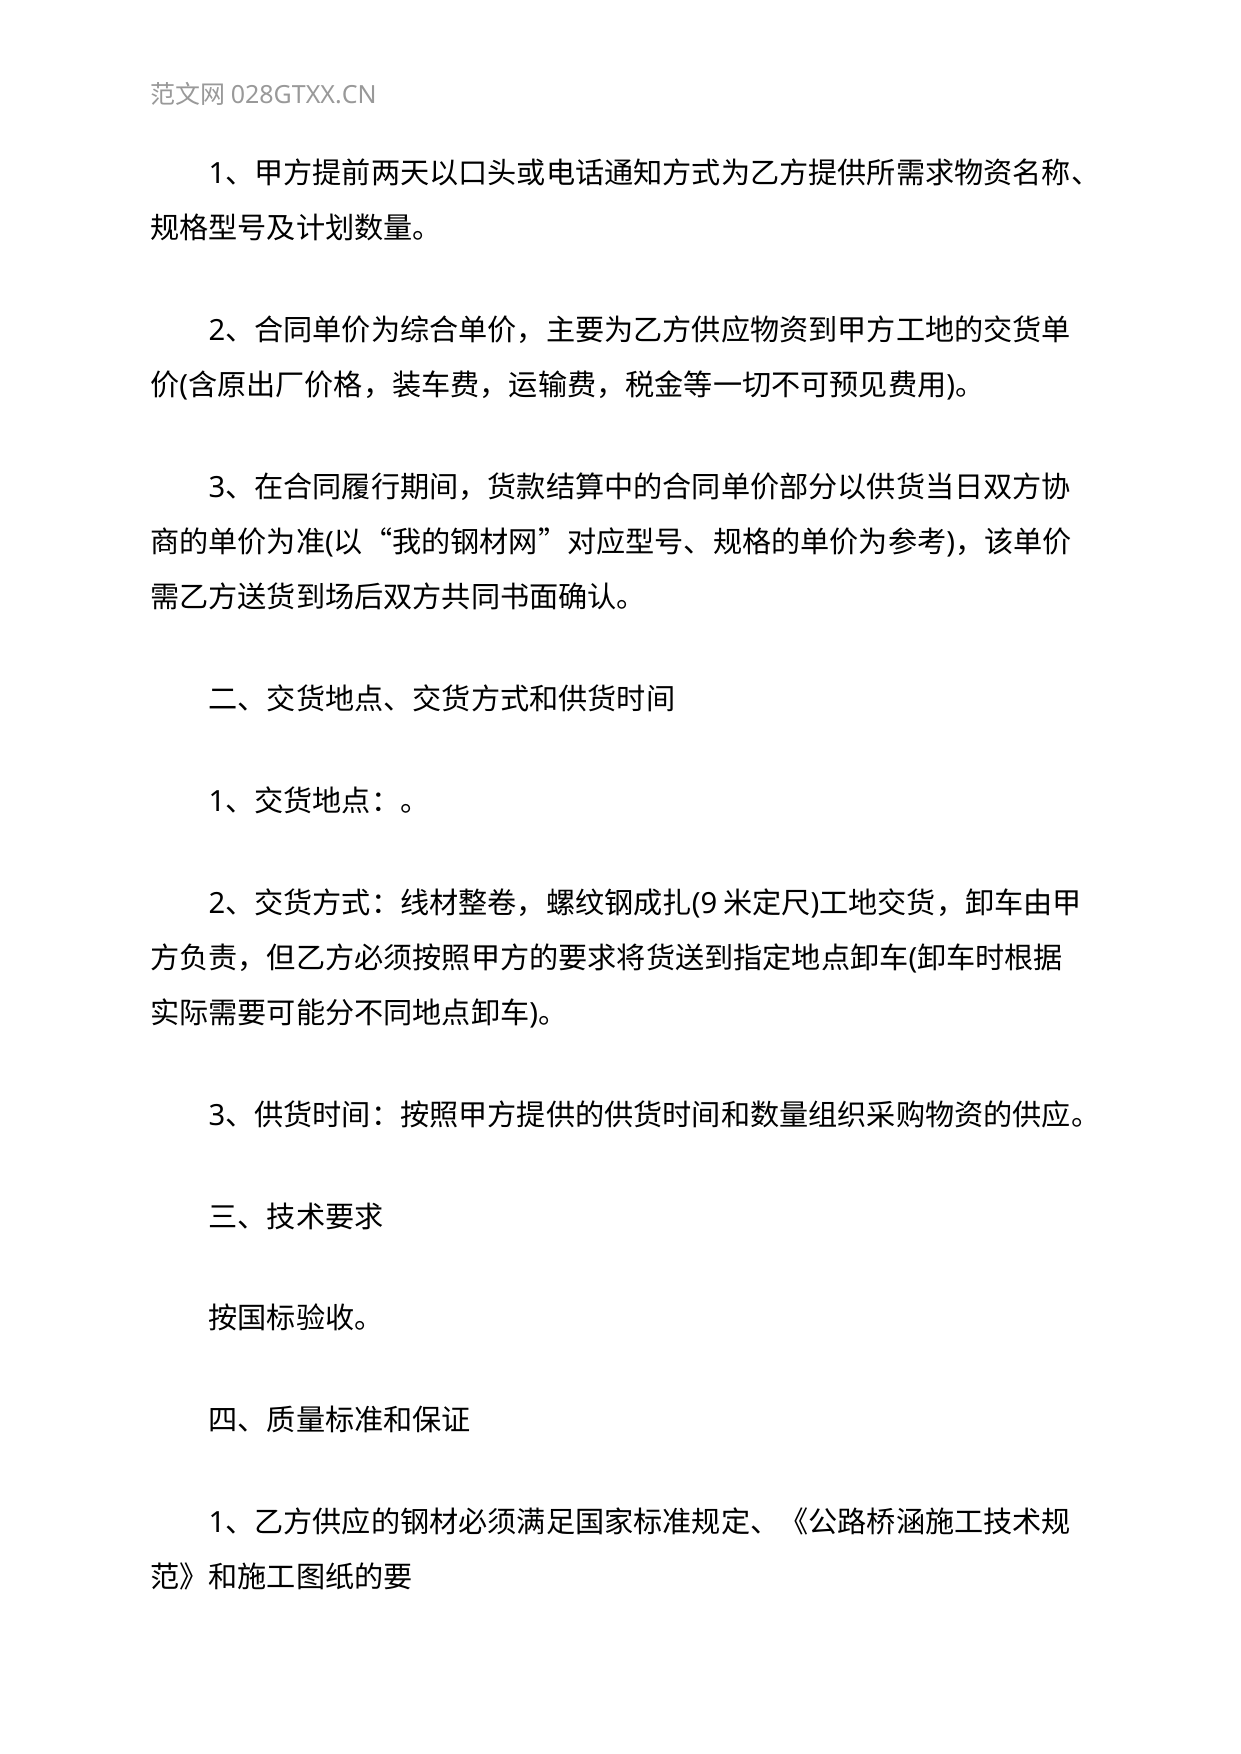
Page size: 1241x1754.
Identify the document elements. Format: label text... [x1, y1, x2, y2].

text 3、供货时间：按照甲方提供的供货时间和数量组织采购物资的供应。 [150, 1091, 1090, 1134]
text 四、质量标准和保证 [150, 1397, 1090, 1439]
text 按国标验收。 [150, 1295, 1090, 1337]
text 二、交货地点、交货方式和供货时间 [150, 676, 1090, 718]
text 三、技术要求 [150, 1193, 1090, 1236]
text 3、在合同履行期间，货款结算中的合同单价部分以供货当日双方协商的单价为准(以“我的钢材网”对应型号、规格的单价为参考)，该单价需乙方送货到场后双方共同书面确认。 [150, 464, 1090, 616]
text 2、交货方式：线材整卷，螺纹钢成扎(9米定尺)工地交货，卸车由甲方负责，但乙方必须按照甲方的要求将货送到指定地点卸车(卸车时根据实际需要可能分不同地点卸车)。 [150, 879, 1090, 1032]
text 1、乙方供应的钢材必须满足国家标准规定、《公路桥涵施工技术规范》和施工图纸的要 [150, 1498, 1090, 1596]
text 2、合同单价为综合单价，主要为乙方供应物资到甲方工地的交货单价(含原出厂价格，装车费，运输费，税金等一切不可预见费用)。 [150, 307, 1090, 404]
text 1、交货地点：。 [150, 777, 1090, 820]
text 1、甲方提前两天以口头或电话通知方式为乙方提供所需求物资名称、规格型号及计划数量。 [150, 150, 1090, 247]
